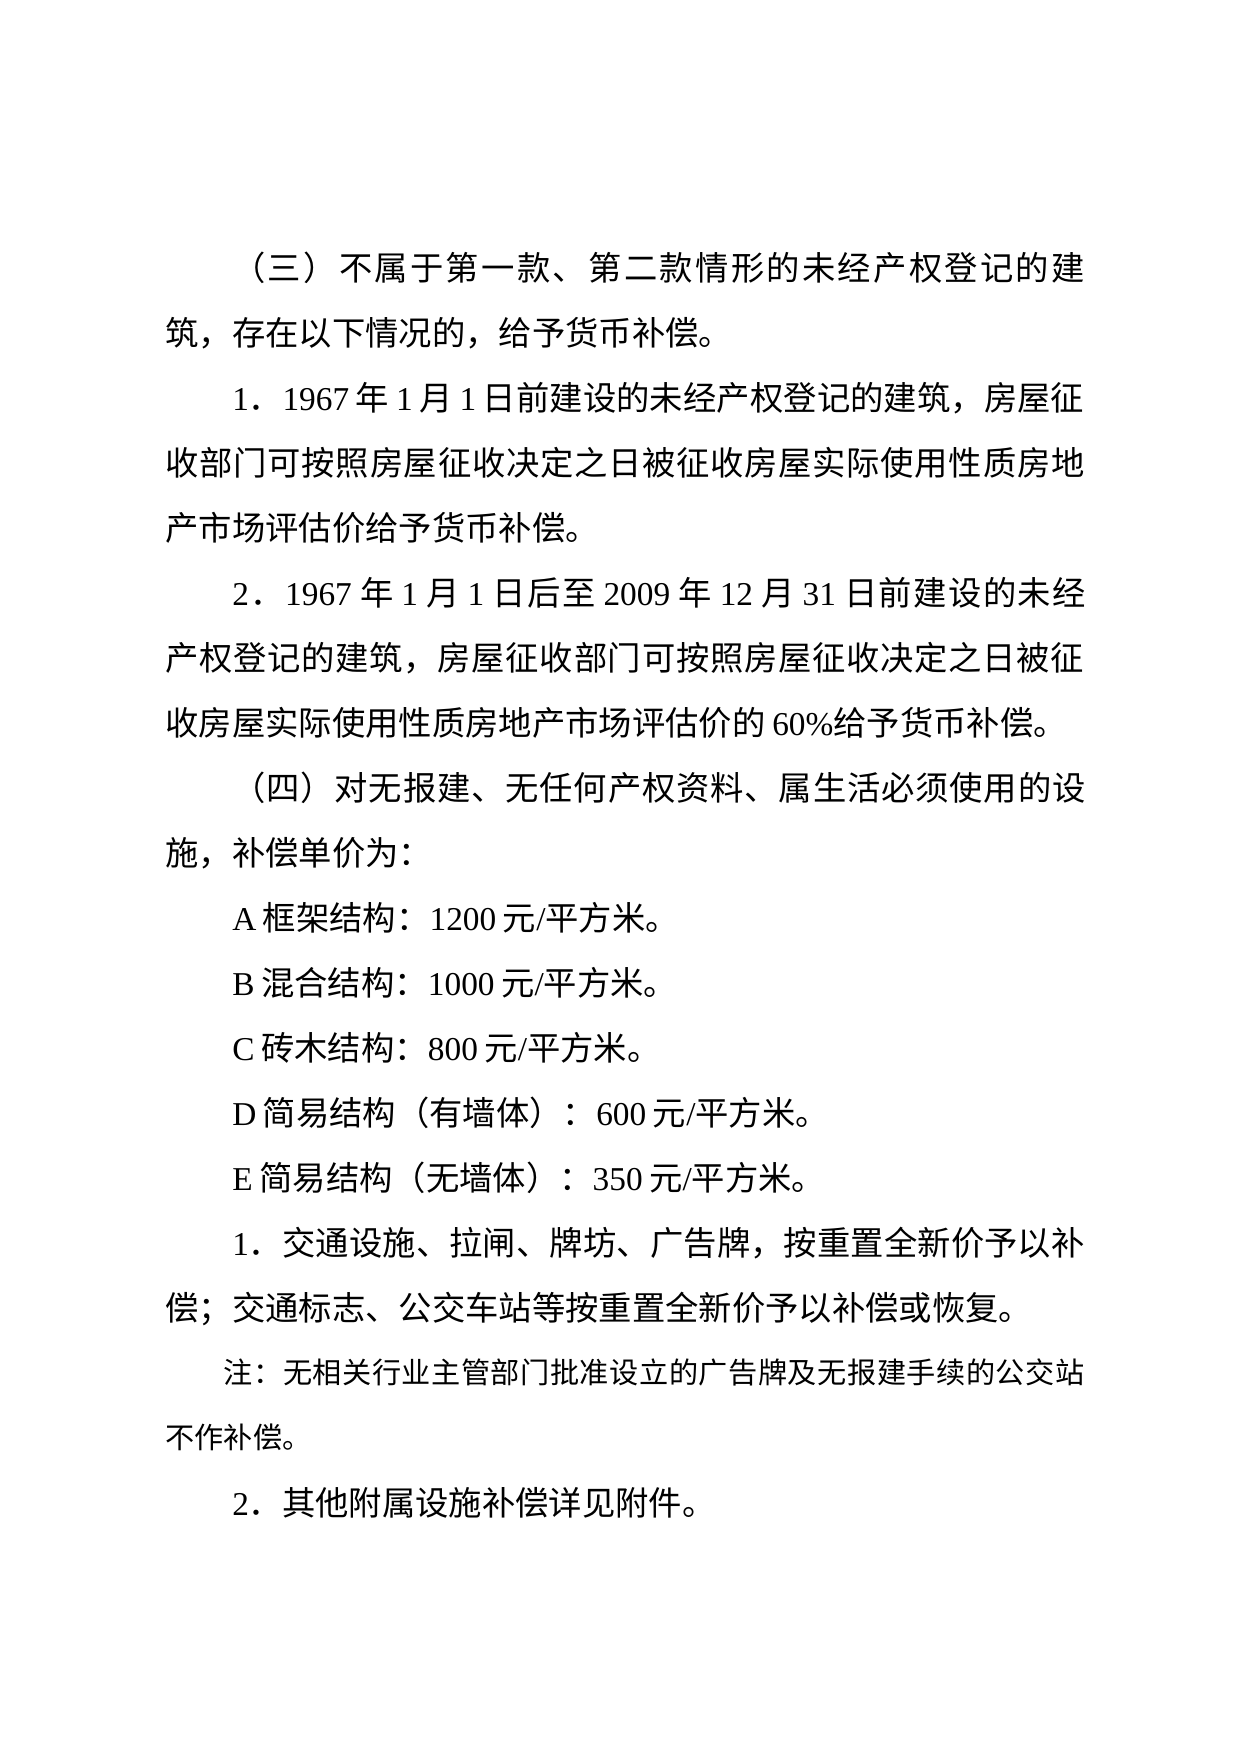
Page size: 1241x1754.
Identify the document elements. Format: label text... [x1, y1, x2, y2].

text 1．1967年1月1日前建设的未经产权登记的建筑，房屋征收部门可按照房屋征收决定之日被征收房屋实际使用性质房地产市场评估价给予货币补偿。 [165, 363, 1087, 558]
text D简易结构（有墙体）：600元/平方米。 [165, 1078, 1087, 1143]
text （四）对无报建、无任何产权资料、属生活必须使用的设施，补偿单价为： [165, 753, 1087, 883]
text 2．1967年1月1日后至2009年12月31日前建设的未经产权登记的建筑，房屋征收部门可按照房屋征收决定之日被征收房屋实际使用性质房地产市场评估价的60%给予货币补偿。 [165, 558, 1087, 753]
text 1．交通设施、拉闸、牌坊、广告牌，按重置全新价予以补偿；交通标志、公交车站等按重置全新价予以补偿或恢复。 [165, 1208, 1087, 1338]
text C砖木结构：800元/平方米。 [165, 1013, 1087, 1078]
text E简易结构（无墙体）：350元/平方米。 [165, 1143, 1087, 1208]
text （三）不属于第一款、第二款情形的未经产权登记的建筑，存在以下情况的，给予货币补偿。 [165, 233, 1087, 363]
text 注：无相关行业主管部门批准设立的广告牌及无报建手续的公交站不作补偿。 [165, 1338, 1087, 1468]
text B混合结构：1000元/平方米。 [165, 948, 1087, 1013]
text 2．其他附属设施补偿详见附件。 [165, 1468, 1087, 1533]
text A框架结构：1200元/平方米。 [165, 883, 1087, 948]
